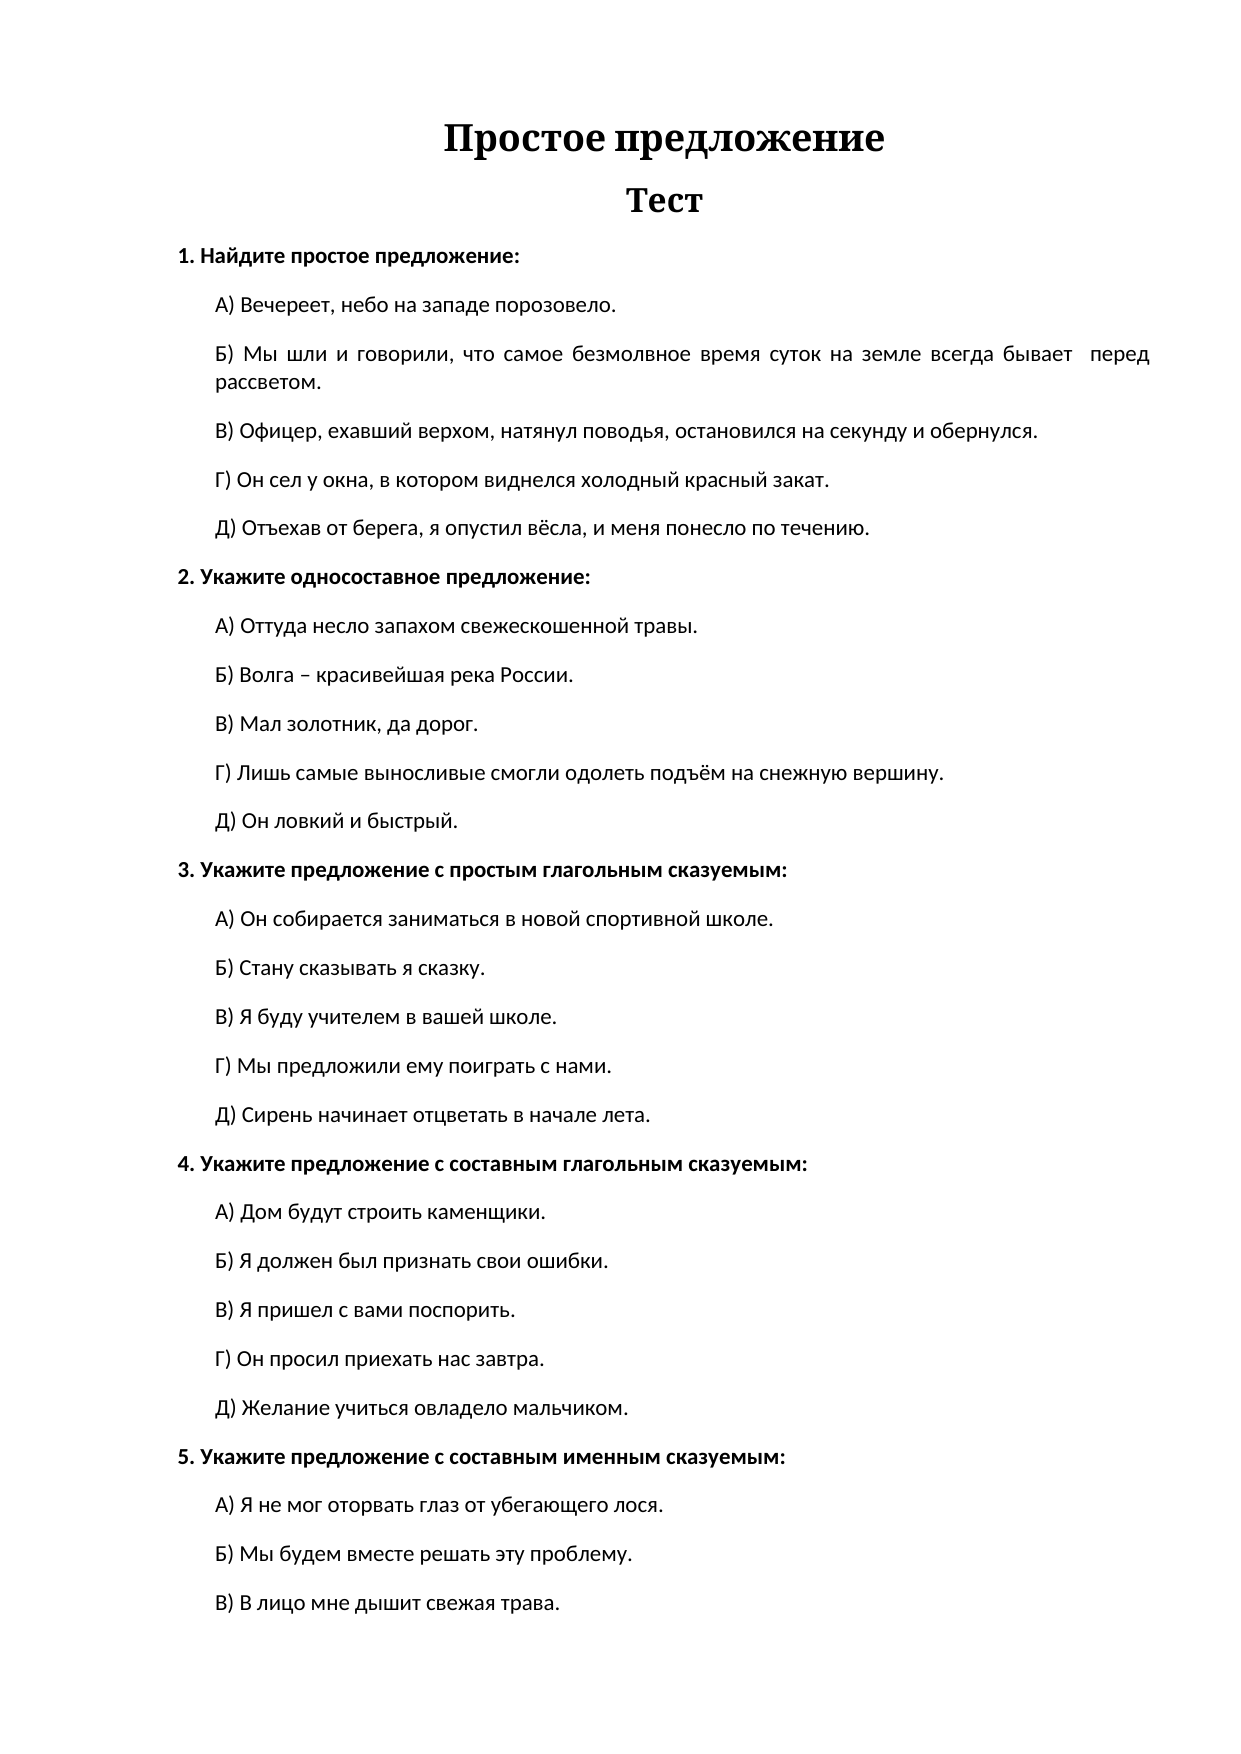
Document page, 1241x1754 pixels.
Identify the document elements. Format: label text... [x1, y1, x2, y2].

text А) Он собирается заниматься в новой спортивной школе. [215, 904, 1152, 932]
text Тест [177, 182, 1152, 220]
text В) Мал золотник, да дорог. [215, 709, 1152, 737]
text Г) Мы предложили ему поиграть с нами. [215, 1051, 1152, 1079]
text Д) Отъехав от берега, я опустил вёсла, и меня понесло по течению. [215, 513, 1152, 542]
text В) Я пришел с вами поспорить. [215, 1295, 1152, 1323]
text Г) Он просил приехать нас завтра. [215, 1344, 1152, 1372]
text Д) Он ловкий и быстрый. [215, 807, 1152, 835]
text В) В лицо мне дышит свежая трава. [215, 1588, 1152, 1616]
text Б) Я должен был признать свои ошибки. [215, 1246, 1152, 1274]
text 2. Укажите односоставное предложение: [177, 562, 1152, 590]
text А) Оттуда несло запахом свежескошенной травы. [215, 611, 1152, 639]
text 5. Укажите предложение с составным именным сказуемым: [177, 1442, 1152, 1470]
text А) Дом будут строить каменщики. [215, 1197, 1152, 1226]
text В) Я буду учителем в вашей школе. [215, 1002, 1152, 1030]
text Г) Он сел у окна, в котором виднелся холодный красный закат. [215, 465, 1152, 493]
text 4. Укажите предложение с составным глагольным сказуемым: [177, 1149, 1152, 1177]
text 3. Укажите предложение с простым глагольным сказуемым: [177, 856, 1152, 883]
text Г) Лишь самые выносливые смогли одолеть подъём на снежную вершину. [215, 758, 1152, 786]
text Б) Волга – красивейшая река России. [215, 660, 1152, 688]
text Д) Сирень начинает отцветать в начале лета. [215, 1100, 1152, 1128]
text А) Вечереет, небо на западе порозовело. [215, 290, 1152, 318]
text Б) Мы шли и говорили, что самое безмолвное время суток на земле всегда бывает перед рассветом. [215, 339, 1152, 395]
text А) Я не мог оторвать глаз от убегающего лося. [215, 1491, 1152, 1519]
text В) Офицер, ехавший верхом, натянул поводья, остановился на секунду и обернулся. [215, 416, 1152, 444]
text Простое предложение [177, 118, 1152, 161]
text Д) Желание учиться овладело мальчиком. [215, 1393, 1152, 1421]
text Б) Стану сказывать я сказку. [215, 953, 1152, 981]
text Б) Мы будем вместе решать эту проблему. [215, 1539, 1152, 1567]
text 1. Найдите простое предложение: [177, 241, 1152, 269]
